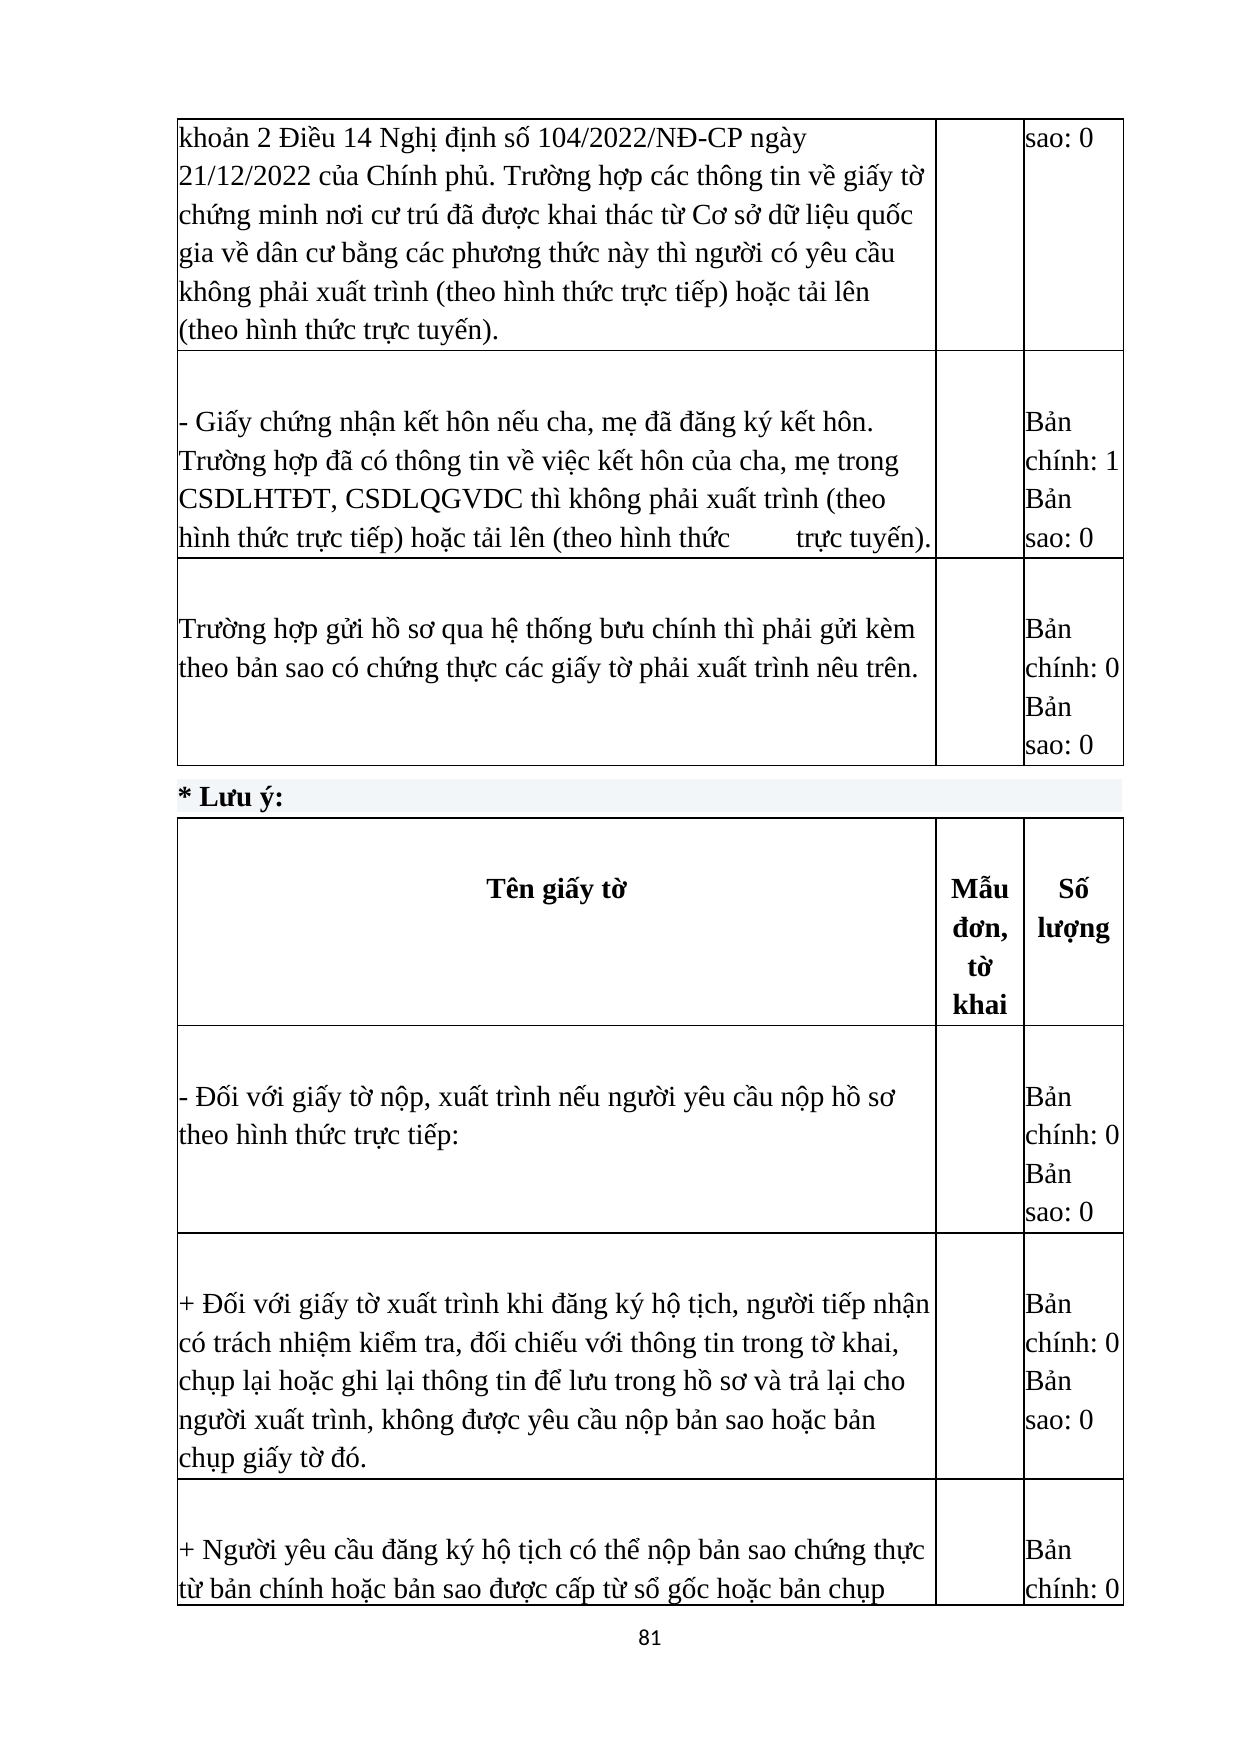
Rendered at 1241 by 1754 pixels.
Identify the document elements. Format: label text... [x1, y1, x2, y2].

table_cell Bản chính: 0 Bản sao: 0 [1025, 1026, 1123, 1232]
table_header Tên giấy tờ [178, 819, 935, 1024]
table_cell - Đối với giấy tờ nộp, xuất trình nếu người yêu cầu nộp hồ sơ theo hình thức trực tiếp: [178, 1026, 935, 1232]
table_cell + Đối với giấy tờ xuất trình khi đăng ký hộ tịch, người tiếp nhận có trách nhiệm kiểm tra, đối chiếu với thông tin trong tờ khai, chụp lại hoặc ghi lại thông tin để lưu trong hồ sơ và trả lại cho người xuất trình, không được yêu cầu nộp bản sao hoặc bản chụp giấy tờ đó. [178, 1234, 935, 1478]
table_header Số lượng [1025, 819, 1123, 1024]
table_cell [937, 120, 1023, 350]
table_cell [1025, 120, 1123, 350]
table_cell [1025, 1480, 1123, 1604]
table_cell Bản chính: 0 Bản sao: 0 [1025, 559, 1123, 764]
table_cell Bản chính: 1 Bản sao: 0 [1025, 351, 1123, 557]
table_cell [937, 1026, 1023, 1232]
table_cell [937, 1234, 1023, 1478]
table_cell Trường hợp gửi hồ sơ qua hệ thống bưu chính thì phải gửi kèm theo bản sao có chứng thực các giấy tờ phải xuất trình nêu trên. [178, 559, 935, 764]
table_cell Bản chính: 0 Bản sao: 0 [1025, 1234, 1123, 1478]
table_cell [937, 351, 1023, 557]
text * Lưu ý: [177, 779, 1122, 812]
table_header Mẫu đơn, tờ khai [937, 819, 1023, 1024]
table_cell - Giấy chứng nhận kết hôn nếu cha, mẹ đã đăng ký kết hôn. Trường hợp đã có thông tin về việc kết hôn của cha, mẹ trong CSDLHTĐT, CSDLQGVDC thì không phải xuất trình (theo hình thức trực tiếp) hoặc tải lên (theo hình thức trực tuyến). [178, 351, 935, 557]
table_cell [178, 120, 935, 350]
table_cell [937, 1480, 1023, 1604]
table_cell [937, 559, 1023, 764]
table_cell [178, 1480, 935, 1604]
